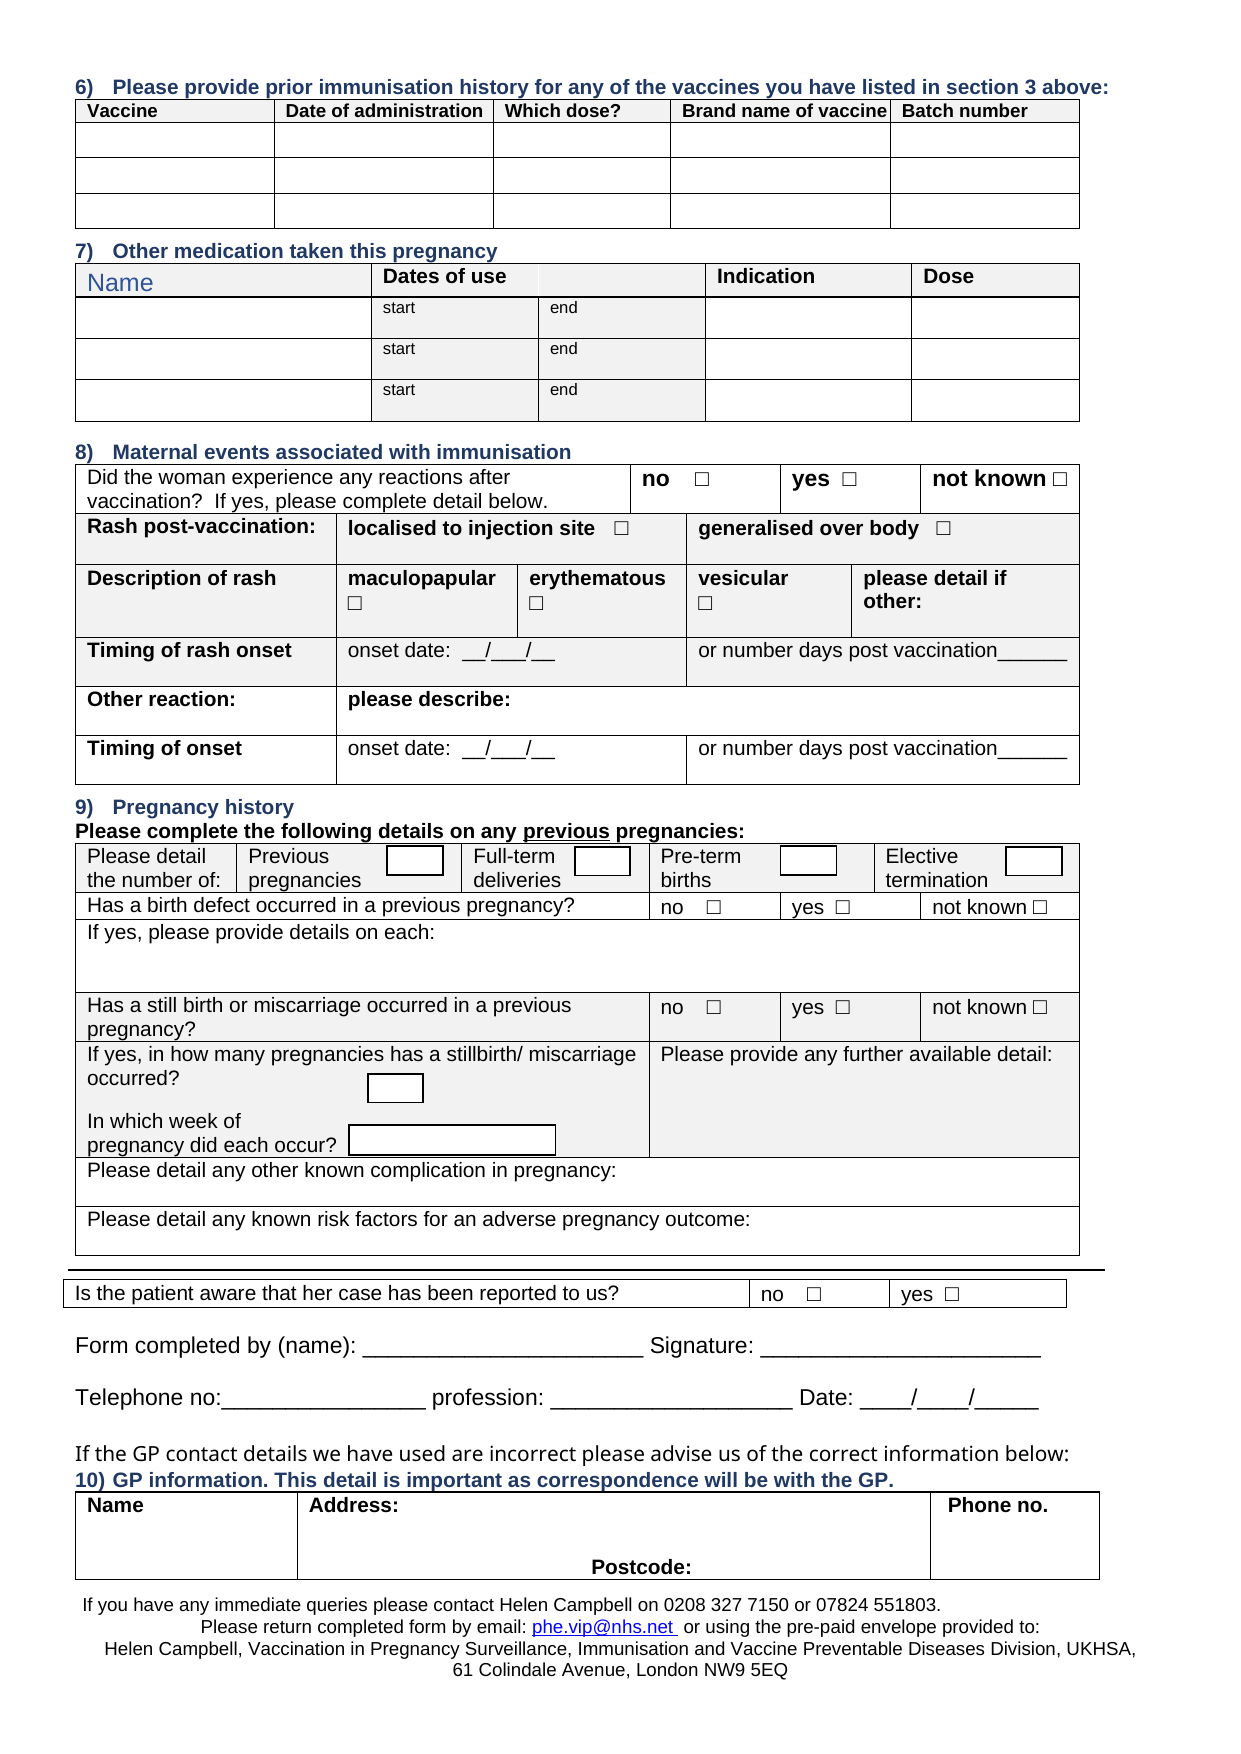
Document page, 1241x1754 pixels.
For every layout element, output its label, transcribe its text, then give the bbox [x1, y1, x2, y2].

table_cell [76, 298, 371, 338]
table_header not known □ [921, 465, 1079, 513]
table_cell end [539, 339, 705, 379]
table_cell [76, 194, 274, 228]
table_header Name [76, 264, 371, 296]
table_cell yes □ [781, 893, 920, 919]
table_cell [275, 158, 493, 192]
table_cell Timing of onset [76, 736, 336, 784]
table_cell Timing of rash onset [76, 638, 336, 686]
table_cell If yes, in how many pregnancies has a stillbirth/ miscarriage occurred? In which week of pregnancy did each occur? [76, 1042, 649, 1157]
table_header no □ [750, 1280, 889, 1307]
table_cell Please detail any other known complication in pregnancy: [76, 1158, 1079, 1206]
table_cell [494, 158, 670, 192]
table_cell [671, 194, 890, 228]
table_cell [706, 298, 911, 338]
table_header Pre-term births [650, 844, 874, 892]
table_cell erythematous □ [518, 565, 686, 637]
table_cell vesicular □ [687, 565, 851, 637]
table_cell [76, 123, 274, 157]
table_cell [706, 380, 911, 421]
table_cell [706, 339, 911, 379]
table_cell [494, 123, 670, 157]
table_cell onset date: __/___/__ [337, 638, 686, 686]
table_cell [275, 123, 493, 157]
table_header [539, 264, 705, 296]
table_header Did the woman experience any reactions after vaccination? If yes, please complete detail below. [76, 465, 630, 513]
table_cell [912, 339, 1079, 379]
table_header Elective termination [875, 844, 1079, 892]
table_cell or number days post vaccination______ [687, 638, 1079, 686]
table_header Vaccine [76, 100, 274, 122]
table_cell start [372, 380, 538, 421]
table_header yes □ [781, 465, 920, 513]
table_cell [912, 298, 1079, 338]
table_cell Other reaction: [76, 687, 336, 735]
table_cell Description of rash [76, 565, 336, 637]
table_header Date of administration [275, 100, 493, 122]
table_cell not known □ [921, 993, 1079, 1041]
table_cell start [372, 298, 538, 338]
subtitle Pregnancy history [75, 795, 1165, 819]
table_cell [494, 194, 670, 228]
table_cell [891, 194, 1079, 228]
table_header Full-term deliveries [462, 844, 649, 892]
table_header Dose [912, 264, 1079, 296]
table_header Previous pregnancies [237, 844, 461, 892]
table_cell Has a still birth or miscarriage occurred in a previous pregnancy? [76, 993, 649, 1041]
table_cell localised to injection site □ [337, 514, 686, 564]
table_cell [671, 123, 890, 157]
table_cell Has a birth defect occurred in a previous pregnancy? [76, 893, 649, 919]
table_cell [891, 123, 1079, 157]
table_cell no □ [650, 893, 780, 919]
table_header Brand name of vaccine [671, 100, 890, 122]
table_cell Please detail any known risk factors for an adverse pregnancy outcome: [76, 1207, 1079, 1255]
table_header Which dose? [494, 100, 670, 122]
table_cell [76, 380, 371, 421]
subtitle GP information. This detail is important as correspondence will be with the GP. [75, 1467, 1165, 1491]
subtitle Maternal events associated with immunisation [75, 440, 1204, 464]
table_header no □ [631, 465, 780, 513]
subtitle Please provide prior immunisation history for any of the vaccines you have listed in section 3 above: [75, 75, 1204, 99]
table_cell Postcode: [298, 1516, 930, 1579]
table_cell yes □ [781, 993, 920, 1041]
table_cell onset date: __/___/__ [337, 736, 686, 784]
table_cell please describe: [337, 687, 1079, 735]
table_header Dates of use [372, 264, 538, 296]
table_cell not known □ [921, 893, 1079, 919]
table_cell no □ [650, 993, 780, 1041]
table_cell maculopapular □ [337, 565, 517, 637]
table_cell [671, 158, 890, 192]
table_cell [275, 194, 493, 228]
table_cell [76, 158, 274, 192]
subtitle Form completed by (name): ______________________ Signature: ______________________ [75, 1332, 1165, 1359]
table_cell [912, 380, 1079, 421]
table_cell start [372, 339, 538, 379]
table_cell Please provide any further available detail: [650, 1042, 1079, 1157]
table_header Address: [298, 1493, 930, 1516]
text If the GP contact details we have used are incorrect please advise us of the correct information below: [75, 1439, 1165, 1467]
table_cell end [539, 380, 705, 421]
table_header Indication [706, 264, 911, 296]
table_header Batch number [891, 100, 1079, 122]
table_header Name [76, 1493, 297, 1516]
text Please complete the following details on any previous pregnancies: [75, 819, 1165, 843]
table_header Is the patient aware that her case has been reported to us? [64, 1280, 749, 1307]
subtitle Telephone no:________________ profession: ___________________ Date: ____/____/_____ [75, 1384, 1165, 1410]
table_cell [931, 1516, 1099, 1579]
table_cell [76, 339, 371, 379]
table_header Please detail the number of: [76, 844, 236, 892]
table_cell [891, 158, 1079, 192]
table_cell generalised over body □ [687, 514, 1079, 564]
table_header yes □ [890, 1280, 1066, 1307]
table_header Phone no. [931, 1493, 1099, 1516]
table_cell end [539, 298, 705, 338]
table_cell If yes, please provide details on each: [76, 920, 1079, 992]
subtitle Other medication taken this pregnancy [75, 238, 1165, 262]
table_cell [76, 1516, 297, 1579]
table_cell please detail if other: [852, 565, 1079, 637]
table_cell Rash post-vaccination: [76, 514, 336, 564]
table_cell or number days post vaccination______ [687, 736, 1079, 784]
